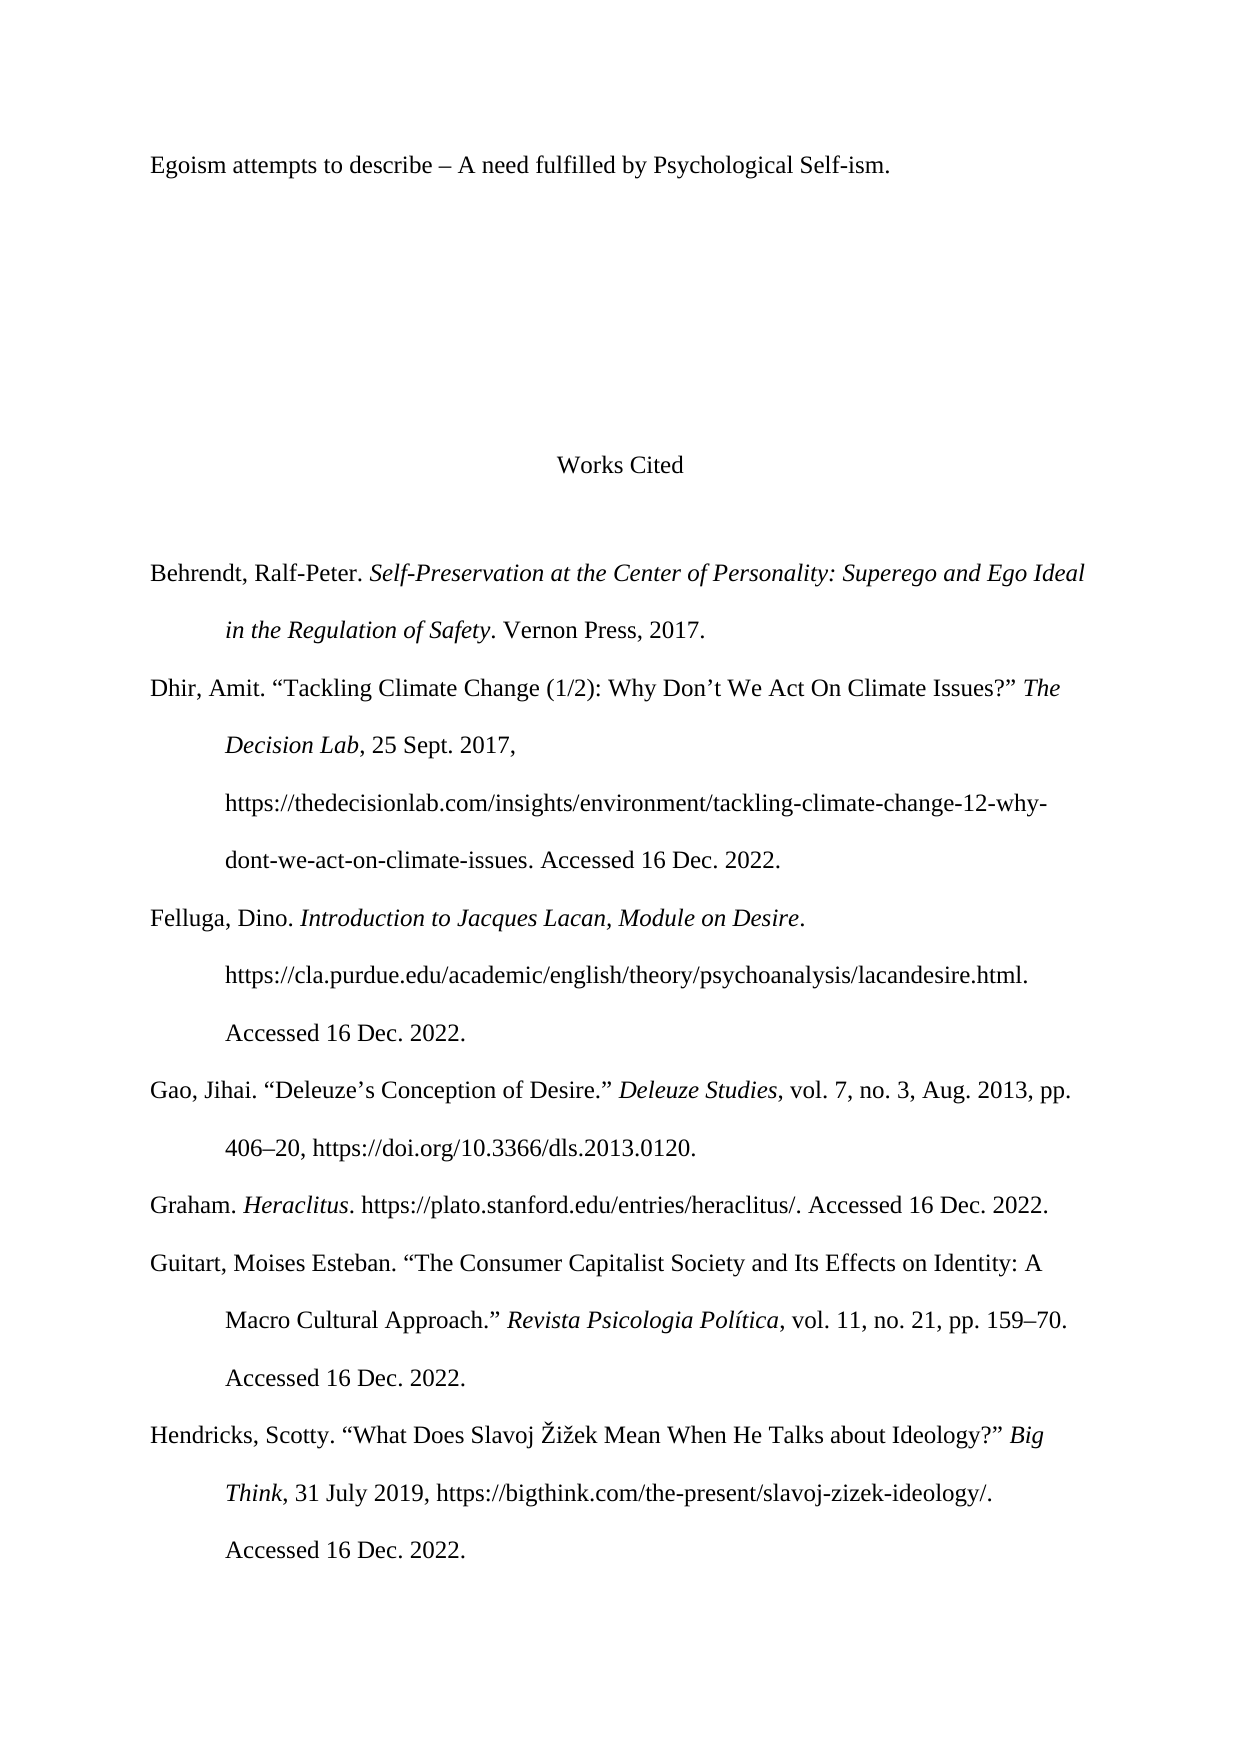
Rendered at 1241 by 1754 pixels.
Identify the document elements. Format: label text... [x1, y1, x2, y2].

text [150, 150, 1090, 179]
text Gao, Jihai. “Deleuze’s Conception of Desire.” Deleuze Studies, vol. 7, no. 3, Aug. 2013, pp. 406–20, https://doi.org/10.3366/dls.2013.0120. [150, 1076, 1090, 1162]
text Hendricks, Scotty. “What Does Slavoj Žižek Mean When He Talks about Ideology?” Big Think, 31 July 2019, https://bigthink.com/the-present/slavoj-zizek-ideology/. Accessed 16 Dec. 2022. [150, 1421, 1090, 1564]
text Guitart, Moises Esteban. “The Consumer Capitalist Society and Its Effects on Identity: A Macro Cultural Approach.” Revista Psicologia Política, vol. 11, no. 21, pp. 159–70. Accessed 16 Dec. 2022. [150, 1248, 1090, 1392]
text Works Cited [150, 450, 1090, 532]
text Behrendt, Ralf-Peter. Self-Preservation at the Center of Personality: Superego and Ego Ideal in the Regulation of Safety. Vernon Press, 2017. [150, 558, 1090, 644]
text Dhir, Amit. “Tackling Climate Change (1/2): Why Don’t We Act On Climate Issues?” The Decision Lab, 25 Sept. 2017, https://thedecisionlab.com/insights/environment/tackling-climate-change-12-why-dont-we-act-on-climate-issues. Accessed 16 Dec. 2022. [150, 673, 1090, 874]
text Graham. Heraclitus. https://plato.stanford.edu/entries/heraclitus/. Accessed 16 Dec. 2022. [150, 1191, 1090, 1219]
text Felluga, Dino. Introduction to Jacques Lacan, Module on Desire. https://cla.purdue.edu/academic/english/theory/psychoanalysis/lacandesire.html. Accessed 16 Dec. 2022. [150, 903, 1090, 1047]
